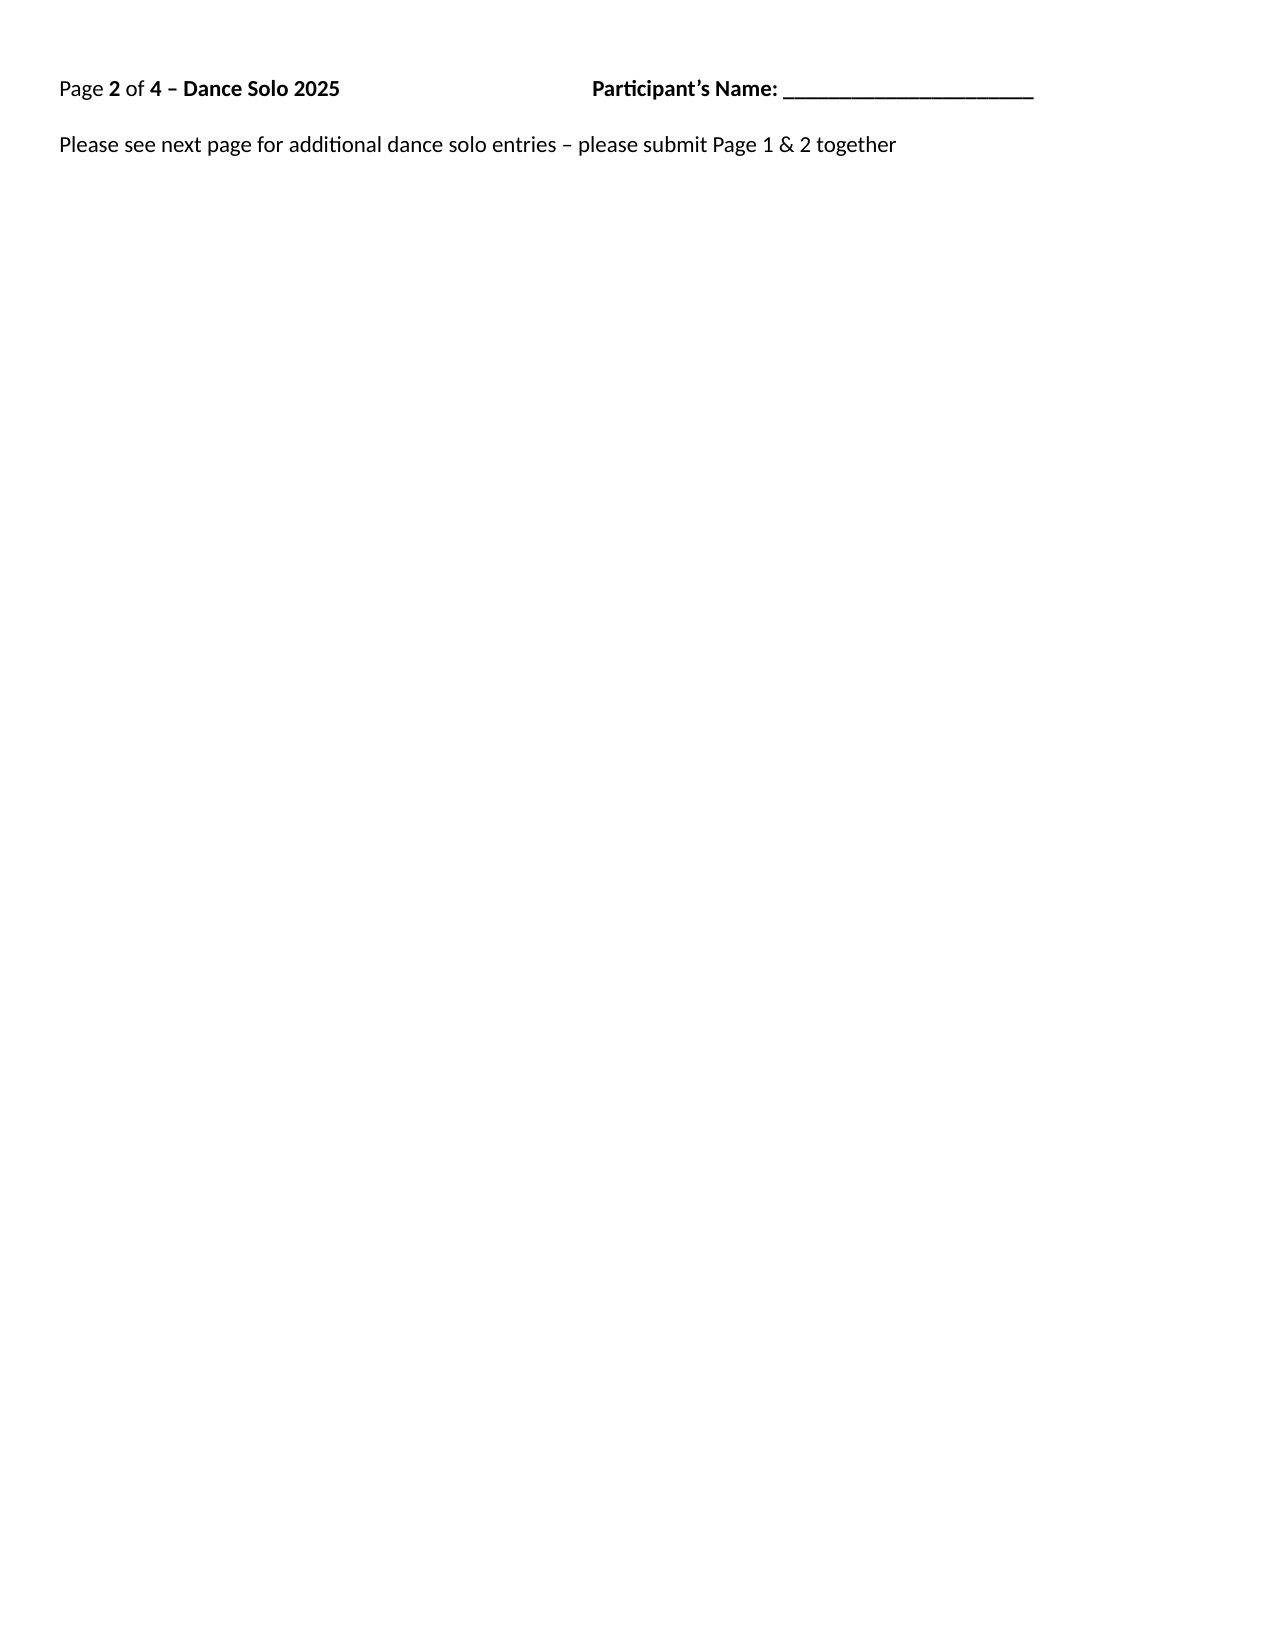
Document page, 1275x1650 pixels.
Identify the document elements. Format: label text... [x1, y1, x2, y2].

text Please see next page for additional dance solo entries – please submit Page 1 & 2 together [59, 130, 1226, 158]
